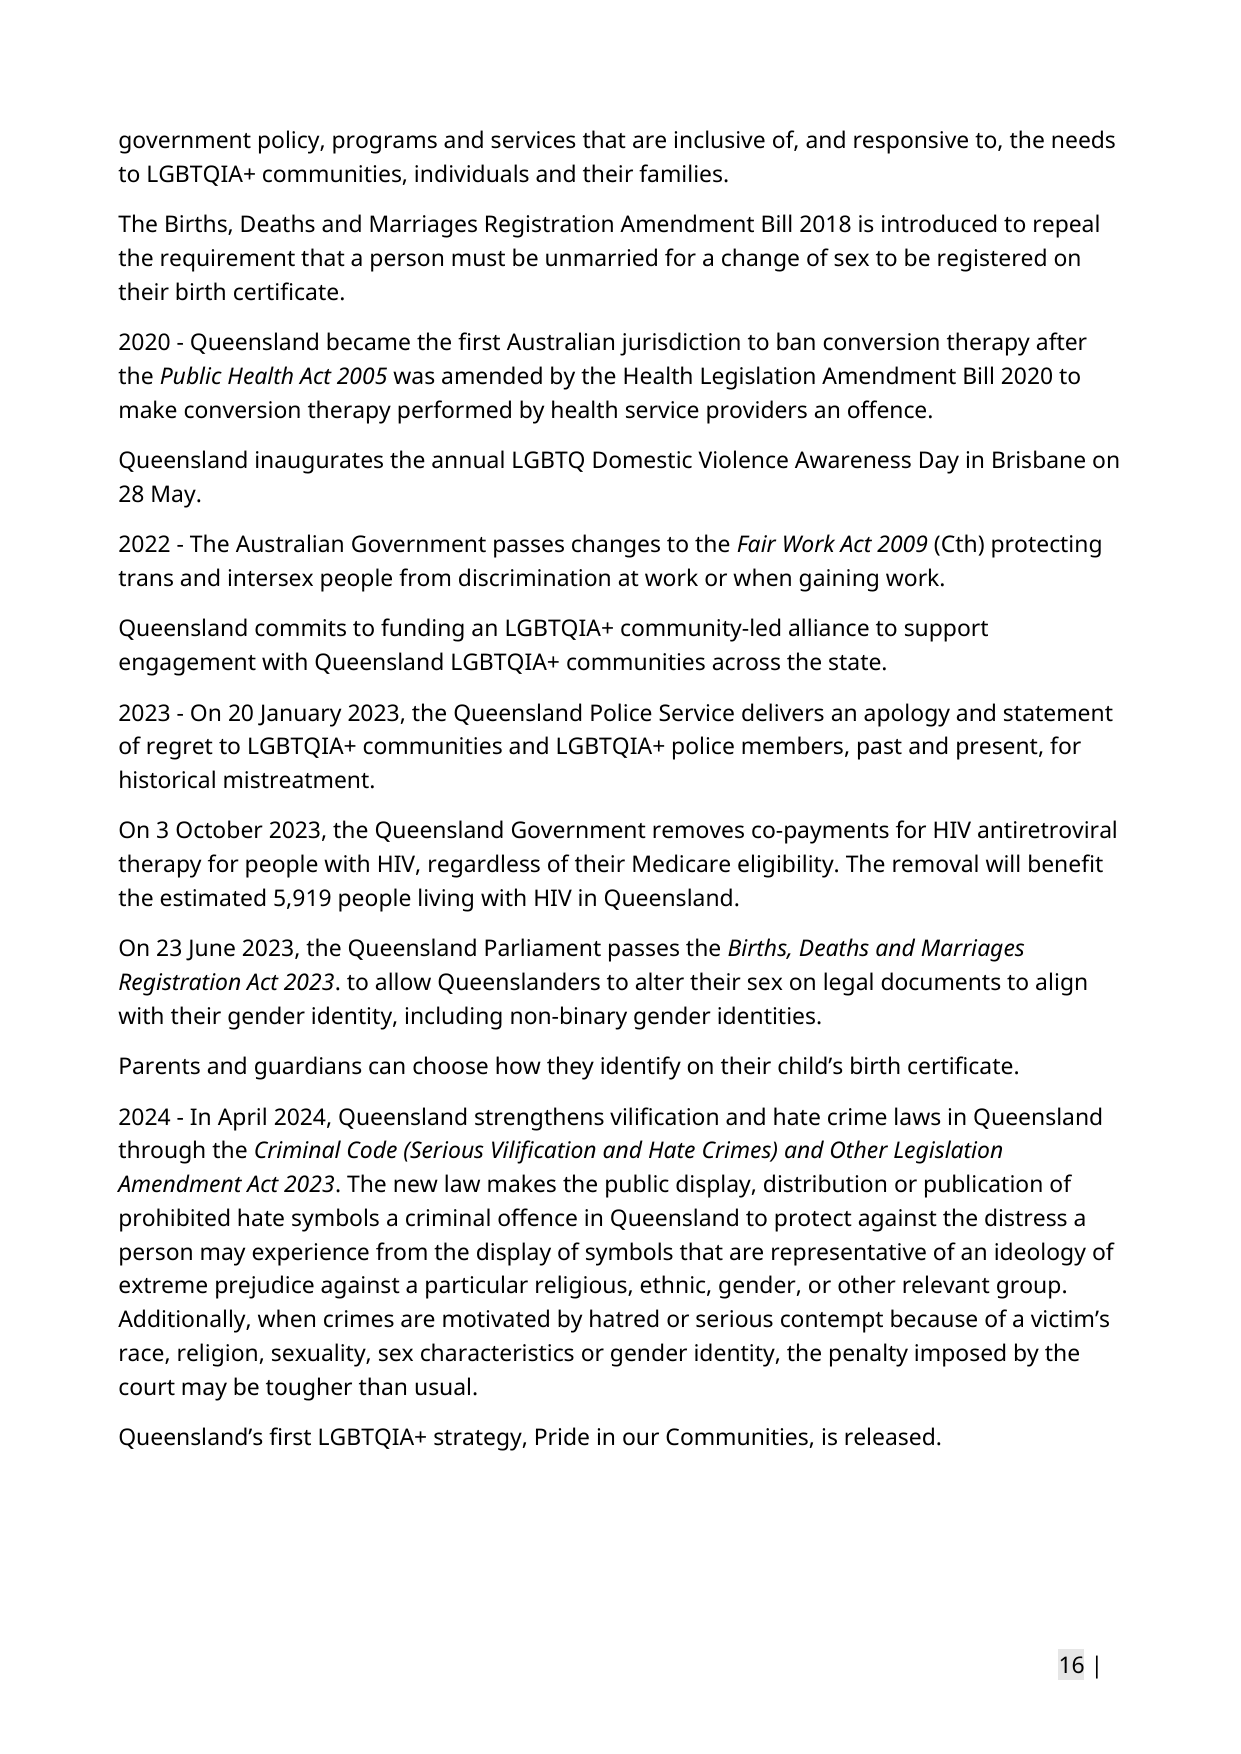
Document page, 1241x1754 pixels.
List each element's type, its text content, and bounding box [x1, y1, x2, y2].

text The Births, Deaths and Marriages Registration Amendment Bill 2018 is introduced to repeal the requirement that a person must be unmarried for a change of sex to be registered on their birth certificate. [118, 208, 1122, 307]
text On 23 June 2023, the Queensland Parliament passes the Births, Deaths and Marriages Registration Act 2023. to allow Queenslanders to alter their sex on legal documents to align with their gender identity, including non-binary gender identities. [118, 932, 1122, 1031]
text Queensland inaugurates the annual LGBTQ Domestic Violence Awareness Day in Brisbane on 28 May. [118, 444, 1122, 509]
text On 3 October 2023, the Queensland Government removes co-payments for HIV antiretroviral therapy for people with HIV, regardless of their Medicare eligibility. The removal will benefit the estimated 5,919 people living with HIV in Queensland. [118, 814, 1122, 913]
text 2020 - Queensland became the first Australian jurisdiction to ban conversion therapy after the Public Health Act 2005 was amended by the Health Legislation Amendment Bill 2020 to make conversion therapy performed by health service providers an offence. [118, 326, 1122, 425]
text 2024 - In April 2024, Queensland strengthens vilification and hate crime laws in Queensland through the Criminal Code (Serious Vilification and Hate Crimes) and Other Legislation Amendment Act 2023. The new law makes the public display, distribution or publication of prohibited hate symbols a criminal offence in Queensland to protect against the distress a person may experience from the display of symbols that are representative of an ideology of extreme prejudice against a particular religious, ethnic, gender, or other relevant group. Additionally, when crimes are motivated by hatred or serious contempt because of a victim’s race, religion, sexuality, sex characteristics or gender identity, the penalty imposed by the court may be tougher than usual. [118, 1101, 1122, 1402]
text 2023 - On 20 January 2023, the Queensland Police Service delivers an apology and statement of regret to LGBTQIA+ communities and LGBTQIA+ police members, past and present, for historical mistreatment. [118, 697, 1122, 795]
text Queensland commits to funding an LGBTQIA+ community-led alliance to support engagement with Queensland LGBTQIA+ communities across the state. [118, 612, 1122, 677]
text 2022 - The Australian Government passes changes to the Fair Work Act 2009 (Cth) protecting trans and intersex people from discrimination at work or when gaining work. [118, 528, 1122, 593]
text Parents and guardians can choose how they identify on their child’s birth certificate. [118, 1050, 1122, 1082]
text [118, 124, 1122, 189]
text Queensland’s first LGBTQIA+ strategy, Pride in our Communities, is released. [118, 1421, 1122, 1452]
